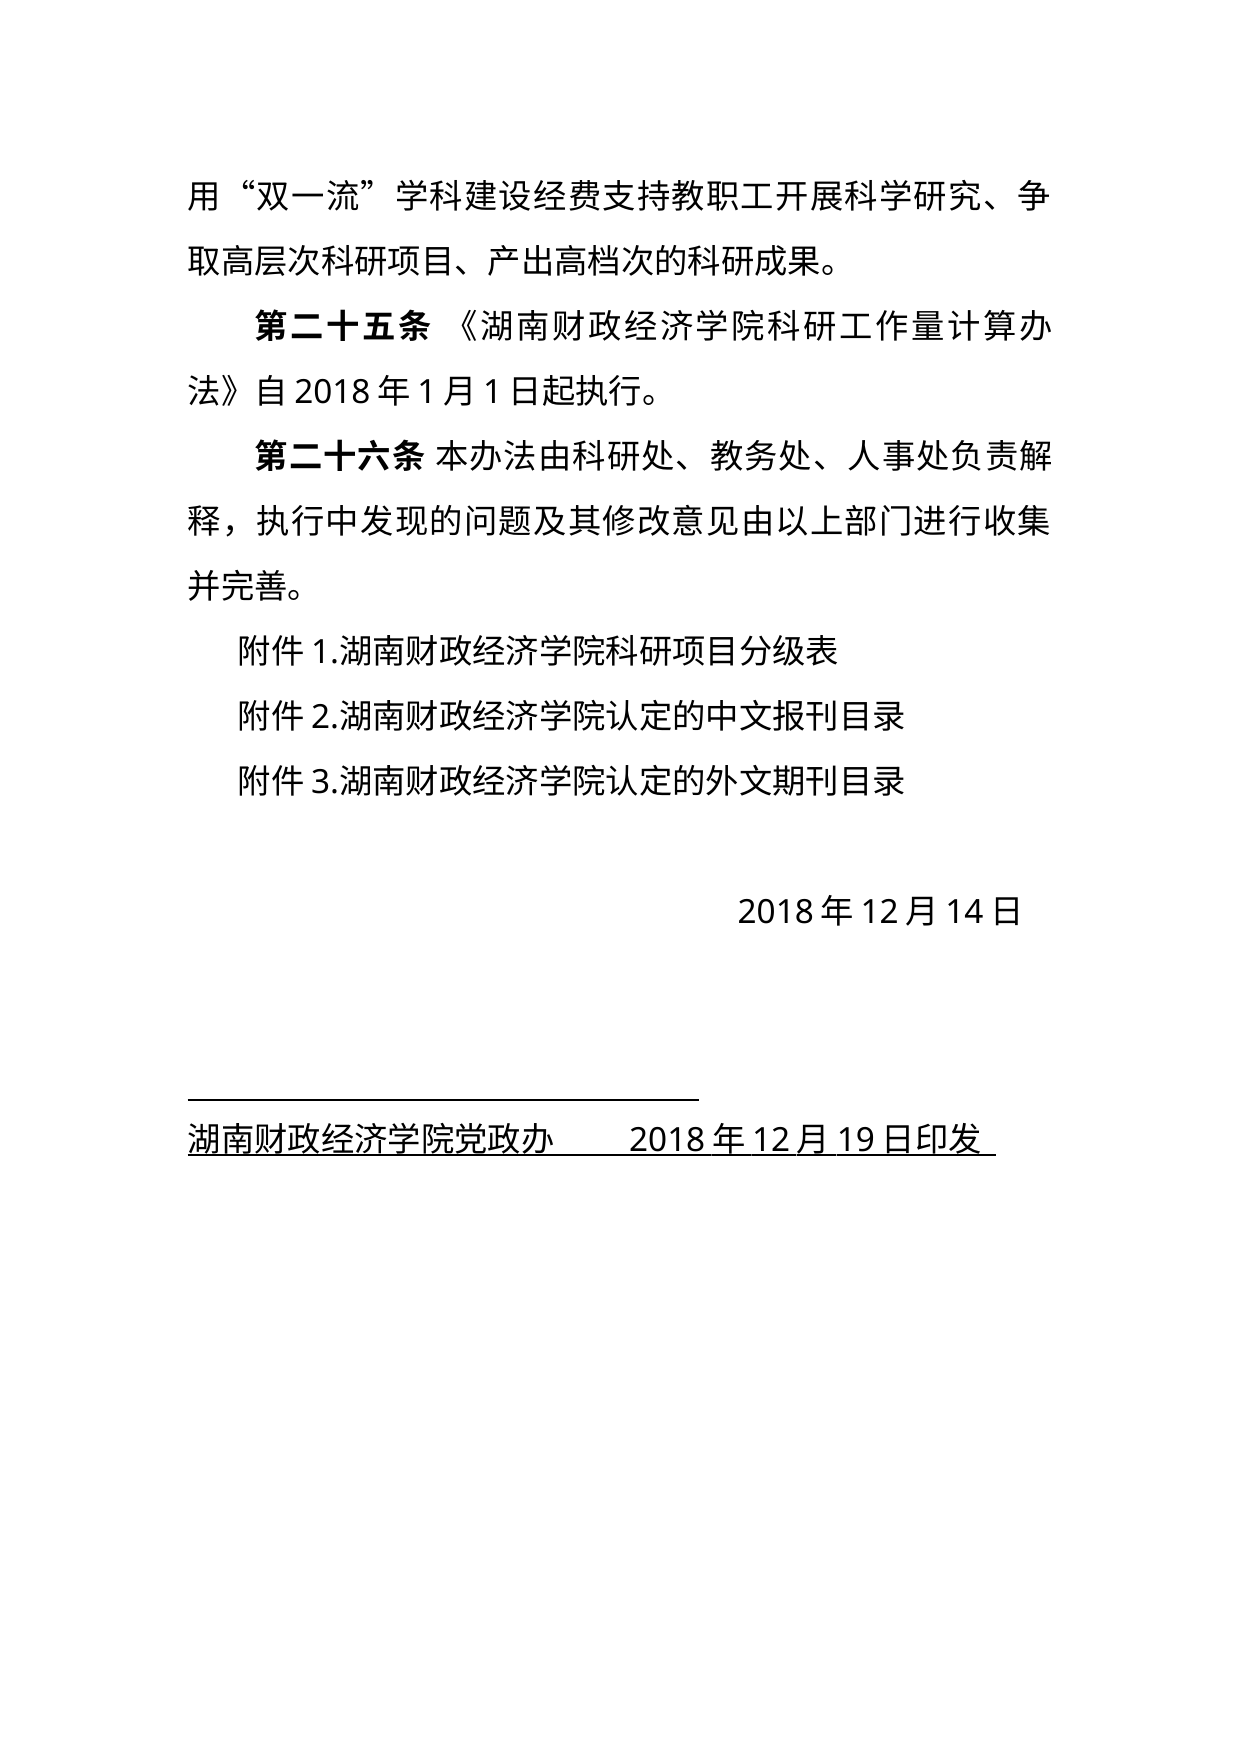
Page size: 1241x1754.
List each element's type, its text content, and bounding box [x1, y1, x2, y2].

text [187, 162, 1053, 292]
text 附件2.湖南财政经济学院认定的中文报刊目录 [187, 682, 1053, 747]
text 2018年12月14日 [187, 877, 1053, 942]
text 湖南财政经济学院党政办 2018年12月19日印发 [187, 1104, 1053, 1169]
text 第二十五条 《湖南财政经济学院科研工作量计算办法》自2018年1月1日起执行。 [187, 292, 1053, 422]
text 附件1.湖南财政经济学院科研项目分级表 [187, 617, 1053, 682]
text 附件3.湖南财政经济学院认定的外文期刊目录 [187, 747, 1053, 812]
text 第二十六条 本办法由科研处、教务处、人事处负责解释，执行中发现的问题及其修改意见由以上部门进行收集并完善。 [187, 422, 1053, 617]
